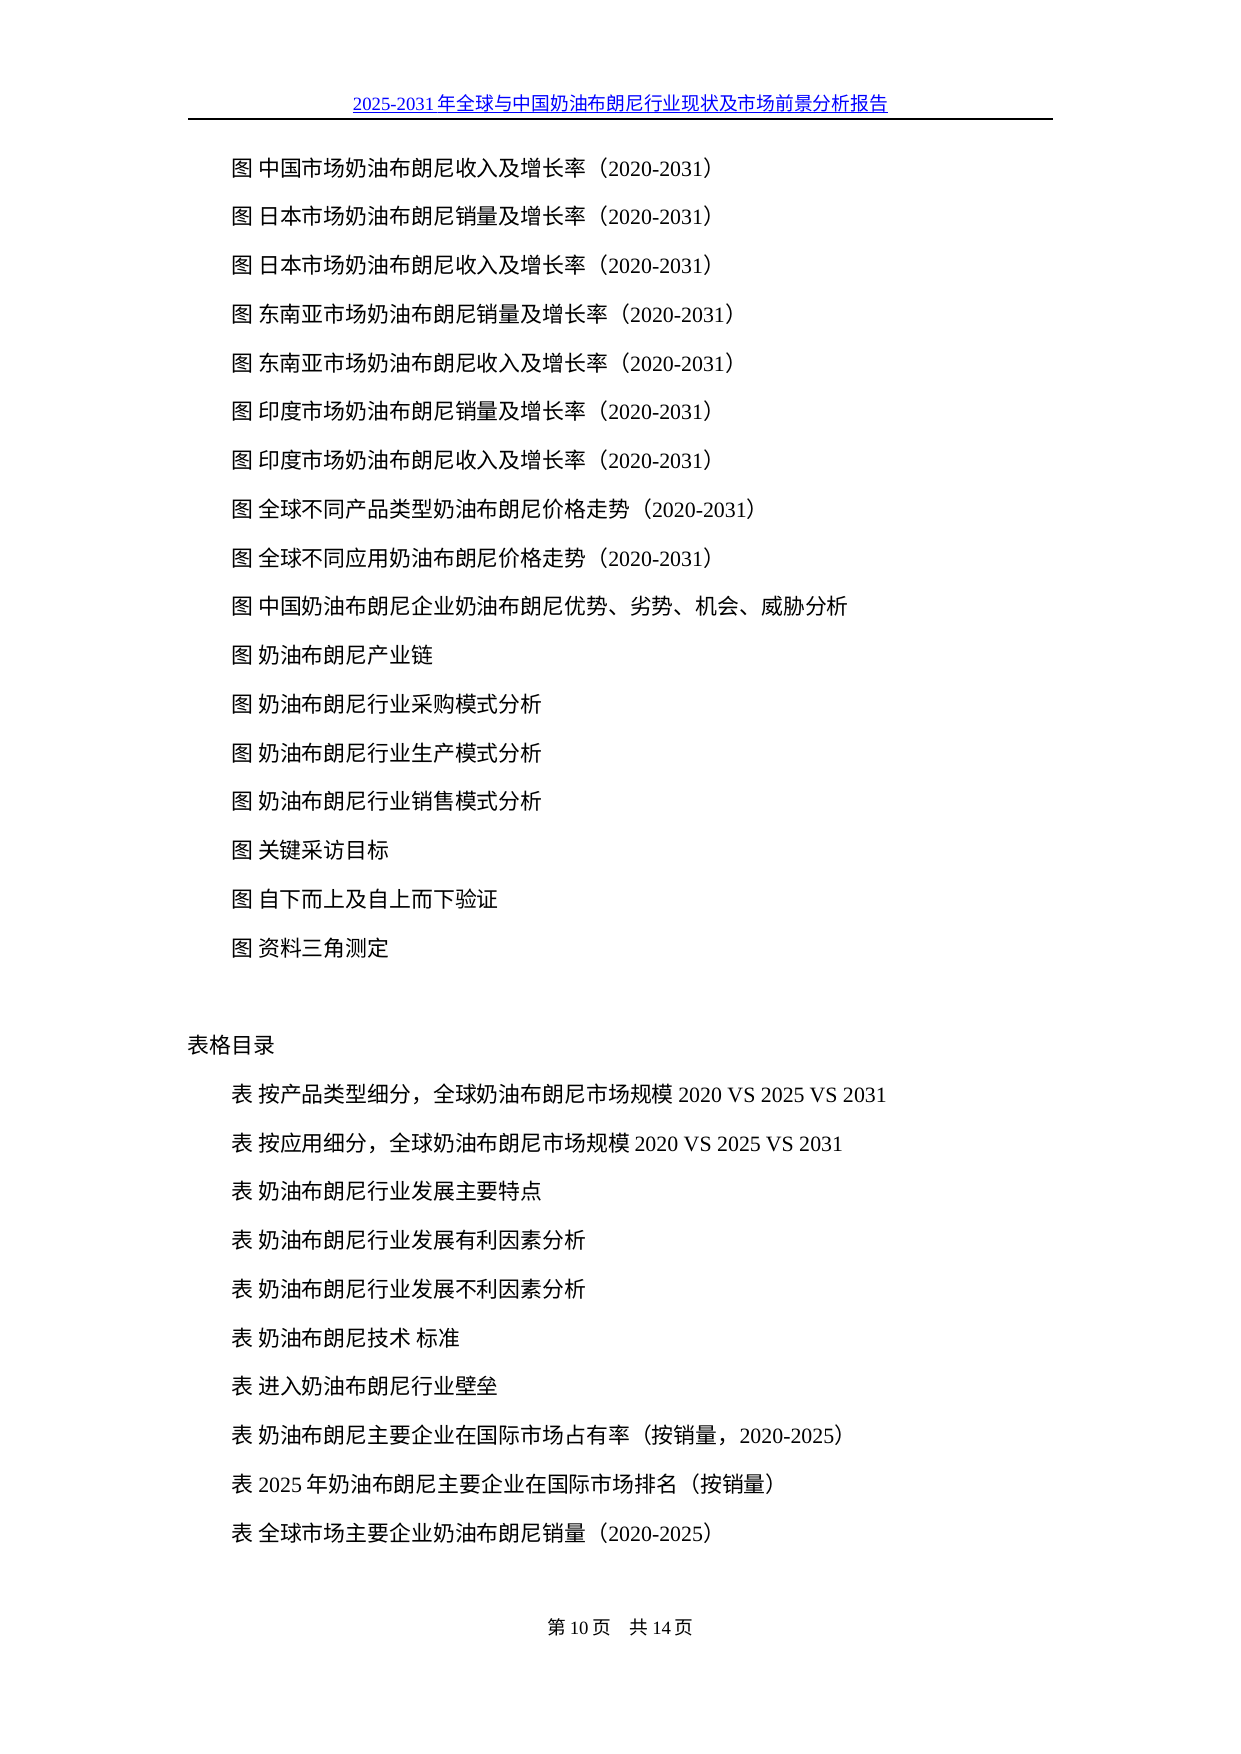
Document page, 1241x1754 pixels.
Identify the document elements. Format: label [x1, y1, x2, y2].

text [187, 150, 1053, 1548]
